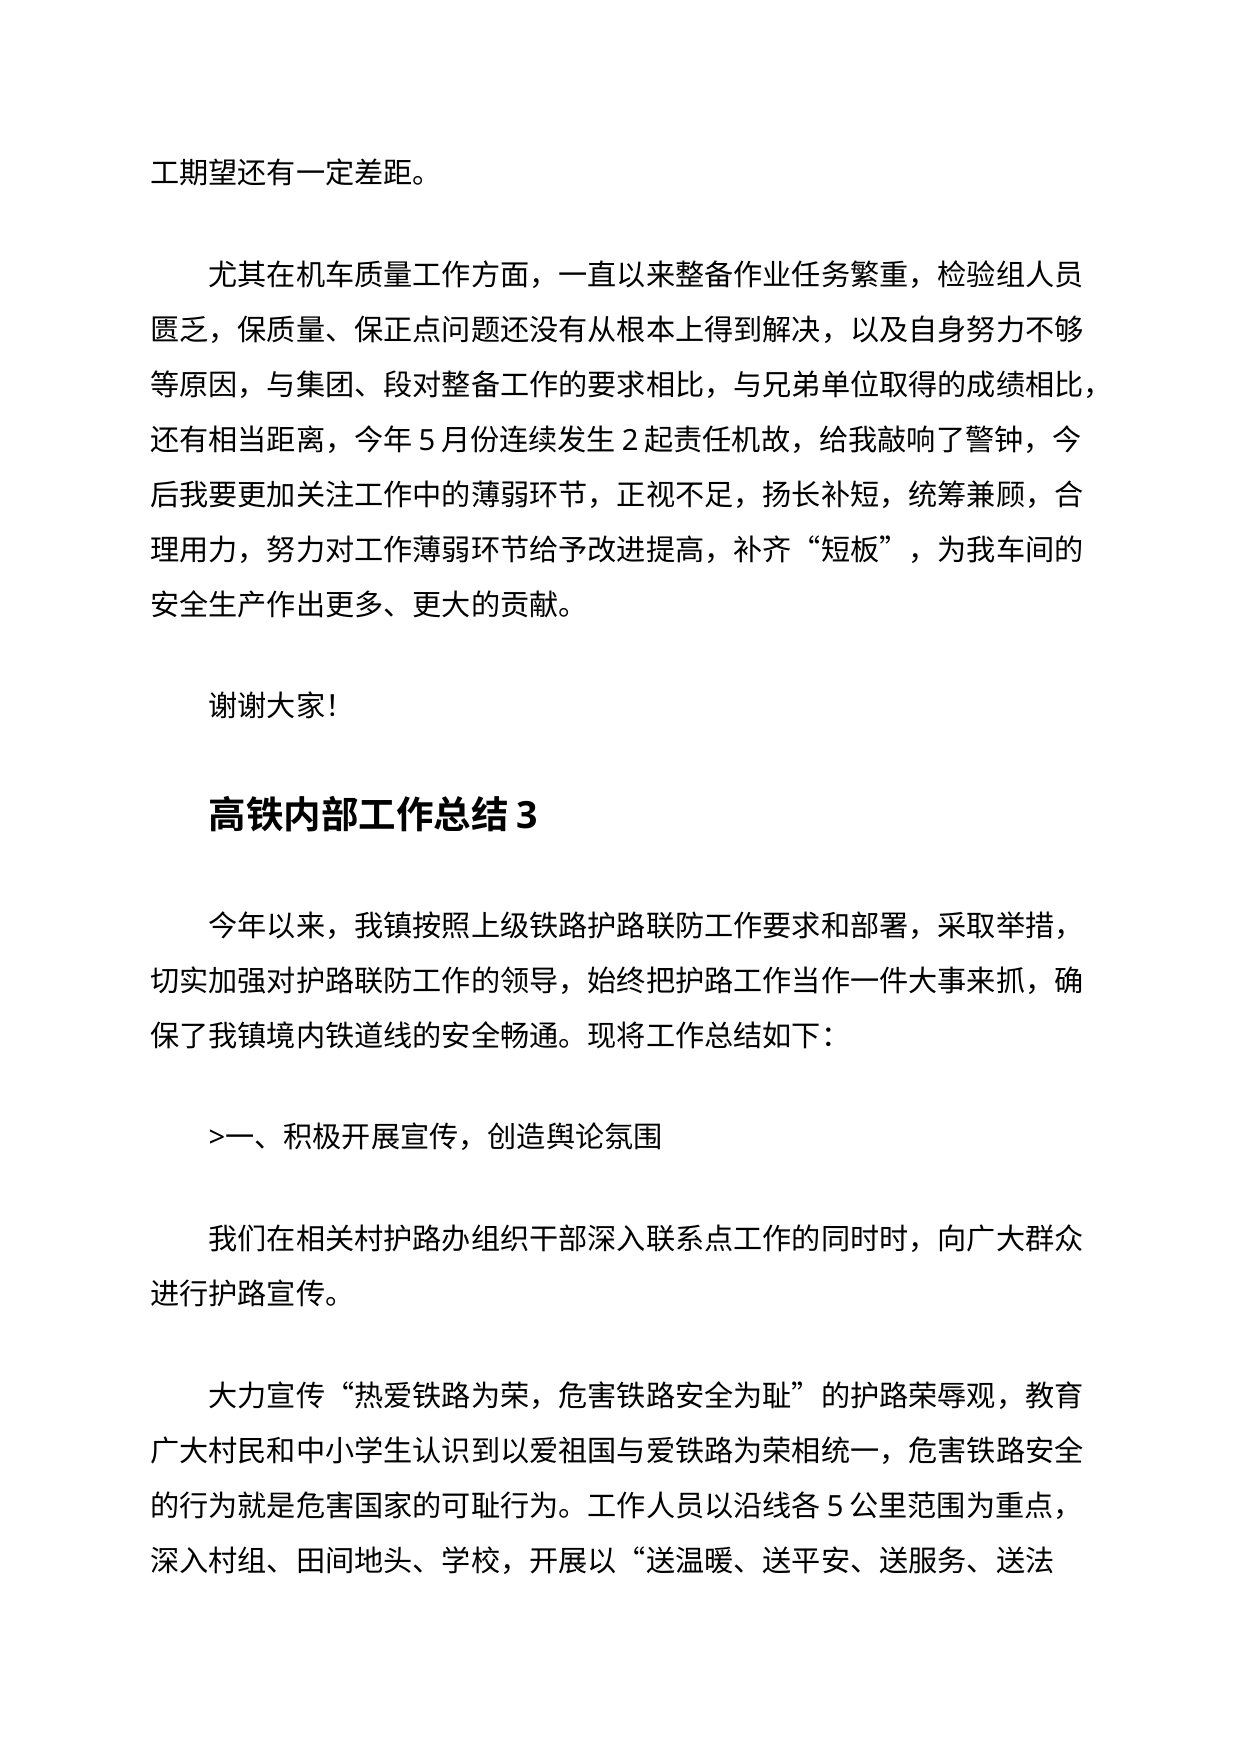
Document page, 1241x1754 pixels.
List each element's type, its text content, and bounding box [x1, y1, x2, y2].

text 谢谢大家！ [150, 683, 1090, 725]
text 尤其在机车质量工作方面，一直以来整备作业任务繁重，检验组人员匮乏，保质量、保正点问题还没有从根本上得到解决，以及自身努力不够等原因，与集团、段对整备工作的要求相比，与兄弟单位取得的成绩相比，还有相当距离，今年5月份连续发生2起责任机故，给我敲响了警钟，今后我要更加关注工作中的薄弱环节，正视不足，扬长补短，统筹兼顾，合理用力，努力对工作薄弱环节给予改进提高，补齐“短板”，为我车间的安全生产作出更多、更大的贡献。 [150, 252, 1090, 623]
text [150, 1373, 1090, 1580]
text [150, 150, 1090, 192]
text 我们在相关村护路办组织干部深入联系点工作的同时时，向广大群众进行护路宣传。 [150, 1216, 1090, 1313]
text 今年以来，我镇按照上级铁路护路联防工作要求和部署，采取举措，切实加强对护路联防工作的领导，始终把护路工作当作一件大事来抓，确保了我镇境内铁道线的安全畅通。现将工作总结如下： [150, 902, 1090, 1054]
text >一、积极开展宣传，创造舆论氛围 [150, 1114, 1090, 1156]
text 高铁内部工作总结3 [150, 785, 1090, 839]
